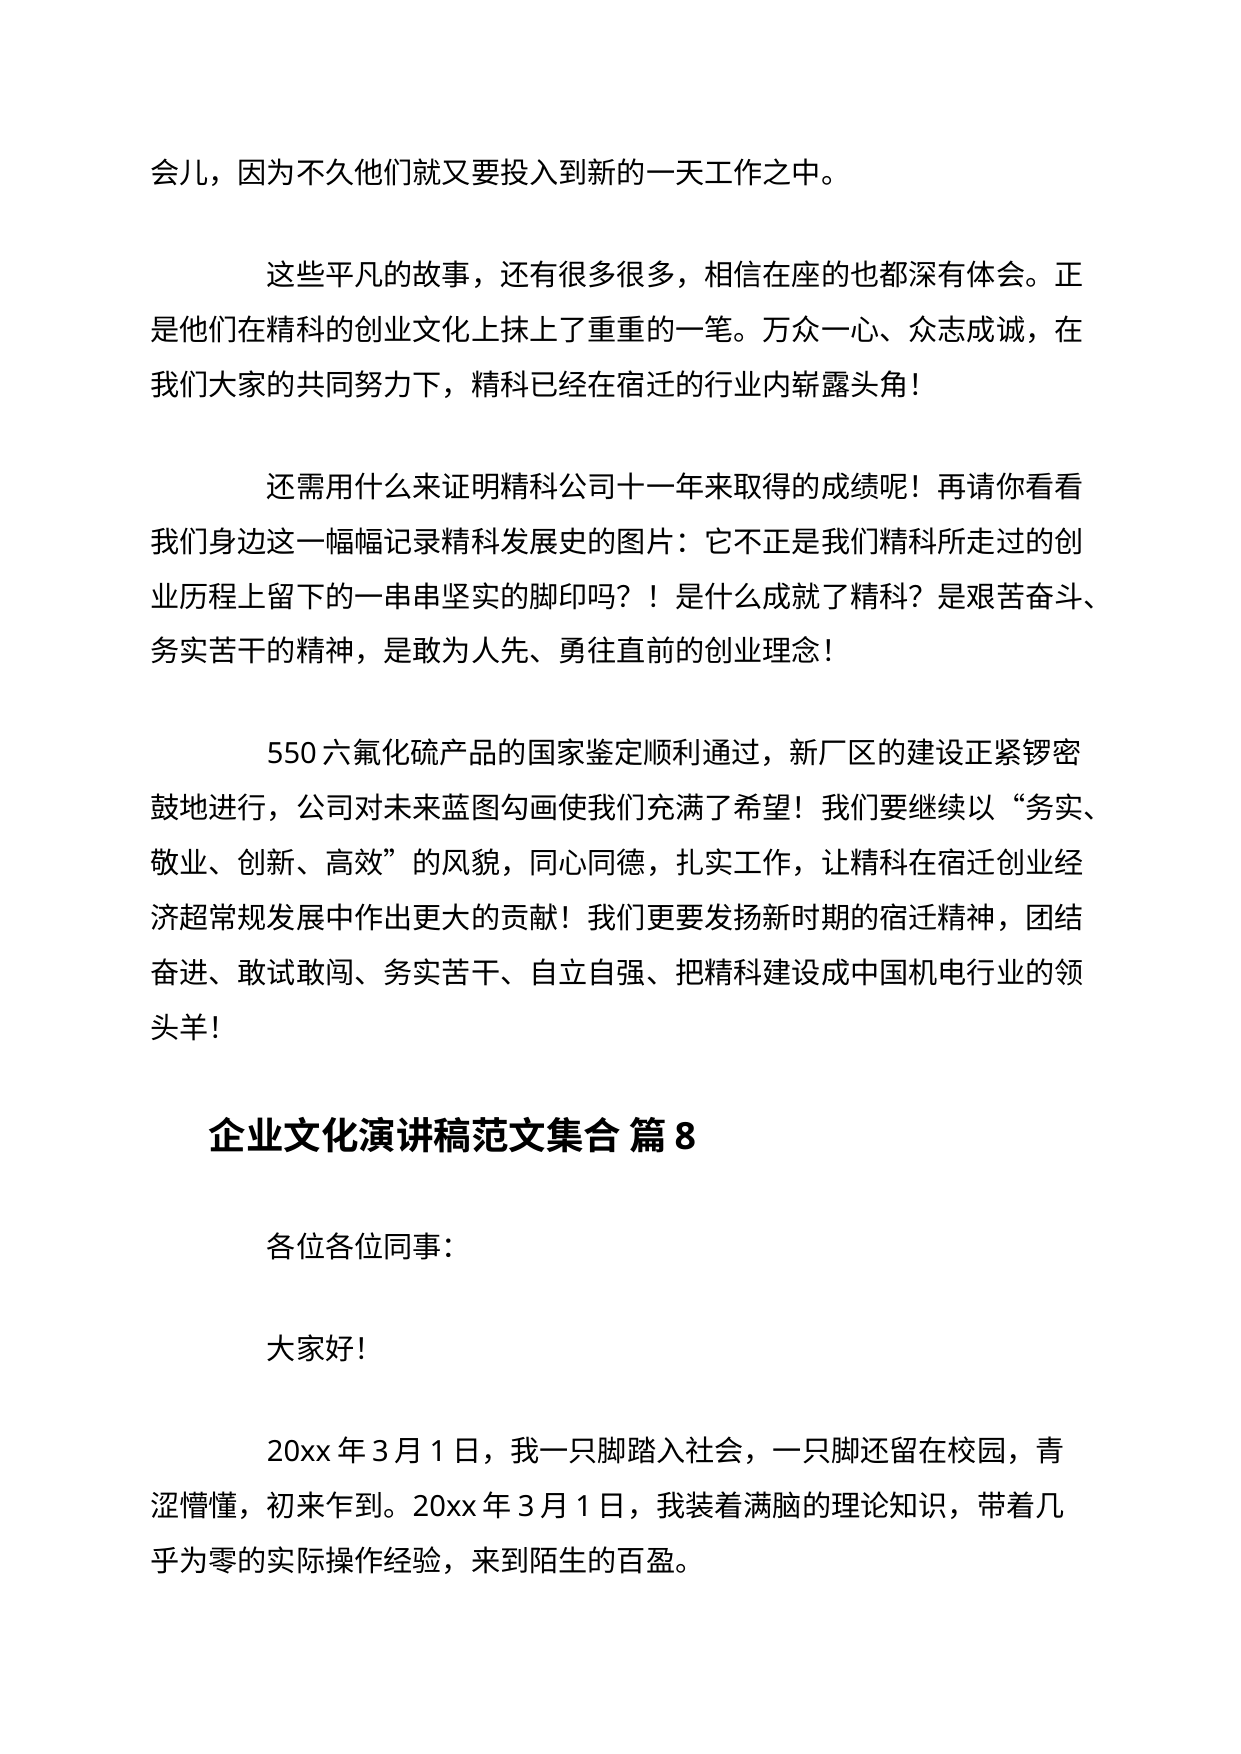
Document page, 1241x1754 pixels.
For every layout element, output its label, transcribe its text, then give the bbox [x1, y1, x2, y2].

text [150, 150, 1090, 192]
text 还需用什么来证明精科公司十一年来取得的成绩呢！再请你看看我们身边这一幅幅记录精科发展史的图片：它不正是我们精科所走过的创业历程上留下的一串串坚实的脚印吗？！是什么成就了精科？是艰苦奋斗、务实苦干的精神，是敢为人先、勇往直前的创业理念！ [150, 463, 1090, 670]
text 大家好！ [150, 1326, 1090, 1368]
text 550六氟化硫产品的国家鉴定顺利通过，新厂区的建设正紧锣密鼓地进行，公司对未来蓝图勾画使我们充满了希望！我们要继续以“务实、敬业、创新、高效”的风貌，同心同德，扎实工作，让精科在宿迁创业经济超常规发展中作出更大的贡献！我们更要发扬新时期的宿迁精神，团结奋进、敢试敢闯、务实苦干、自立自强、把精科建设成中国机电行业的领头羊！ [150, 730, 1090, 1047]
text 20xx年3月1日，我一只脚踏入社会，一只脚还留在校园，青涩懵懂，初来乍到。20xx年3月1日，我装着满脑的理论知识，带着几乎为零的实际操作经验，来到陌生的百盈。 [150, 1427, 1090, 1579]
text 企业文化演讲稿范文集合 篇8 [150, 1106, 1090, 1161]
text 这些平凡的故事，还有很多很多，相信在座的也都深有体会。正是他们在精科的创业文化上抹上了重重的一笔。万众一心、众志成诚，在我们大家的共同努力下，精科已经在宿迁的行业内崭露头角！ [150, 252, 1090, 404]
text 各位各位同事： [150, 1224, 1090, 1266]
